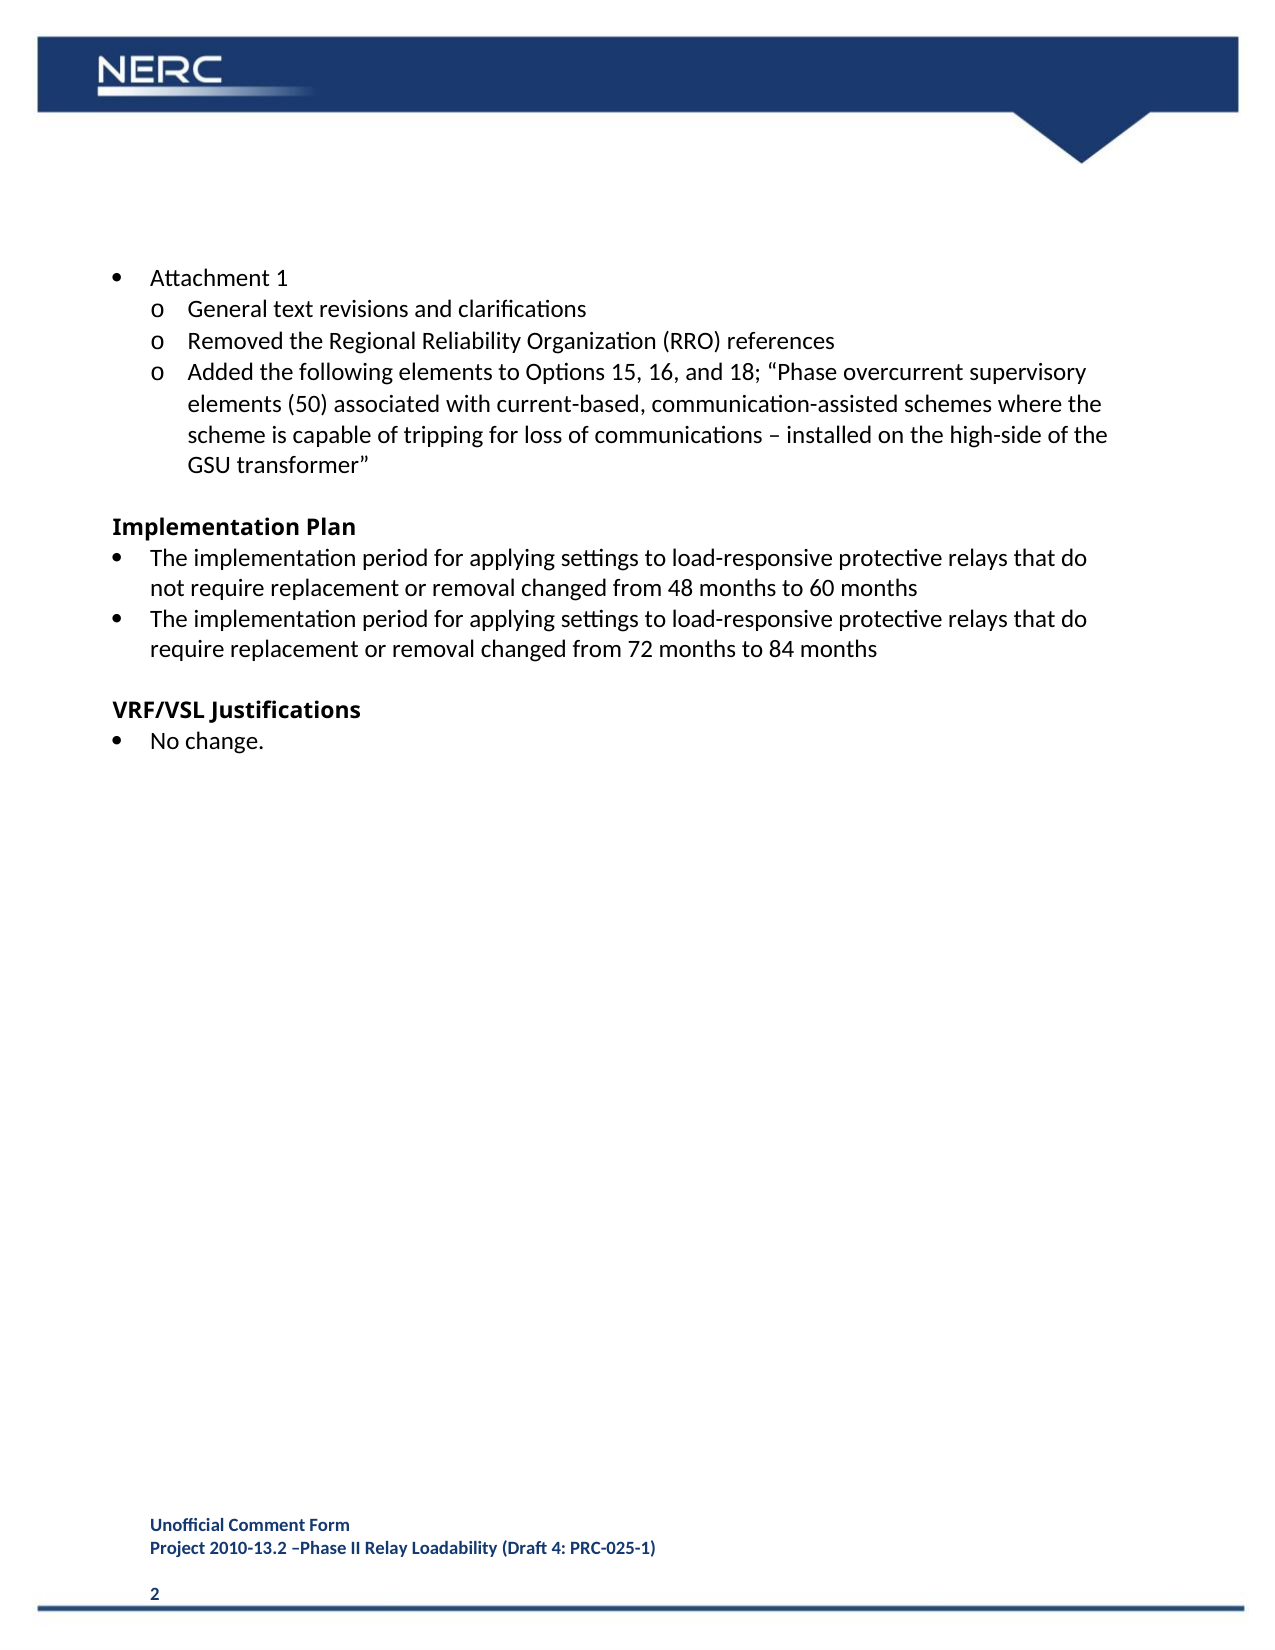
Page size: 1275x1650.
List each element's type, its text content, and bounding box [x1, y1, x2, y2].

text VRF/VSL Justifications [112, 694, 1125, 726]
list The implementation period for applying settings to load-responsive protective relays that do require replacement or removal changed from 72 months to 84 months [112, 603, 1125, 694]
list Added the following elements to Options 15, 16, and 18; “Phase overcurrent supervisory elements (50) associated with current-based, communication-assisted schemes where the scheme is capable of tripping for loss of communications – installed on the high-side of the GSU transformer” [150, 357, 1125, 480]
picture [0, 1592, 1275, 1650]
list No change. [112, 726, 1125, 756]
list General text revisions and clarifications [150, 293, 1125, 325]
list Removed the Regional Reliability Organization (RRO) references [150, 325, 1125, 357]
text Implementation Plan [112, 510, 1125, 542]
picture [0, 0, 1275, 164]
list Attachment 1 [112, 262, 1125, 293]
list The implementation period for applying settings to load-responsive protective relays that do not require replacement or removal changed from 48 months to 60 months [112, 542, 1125, 603]
